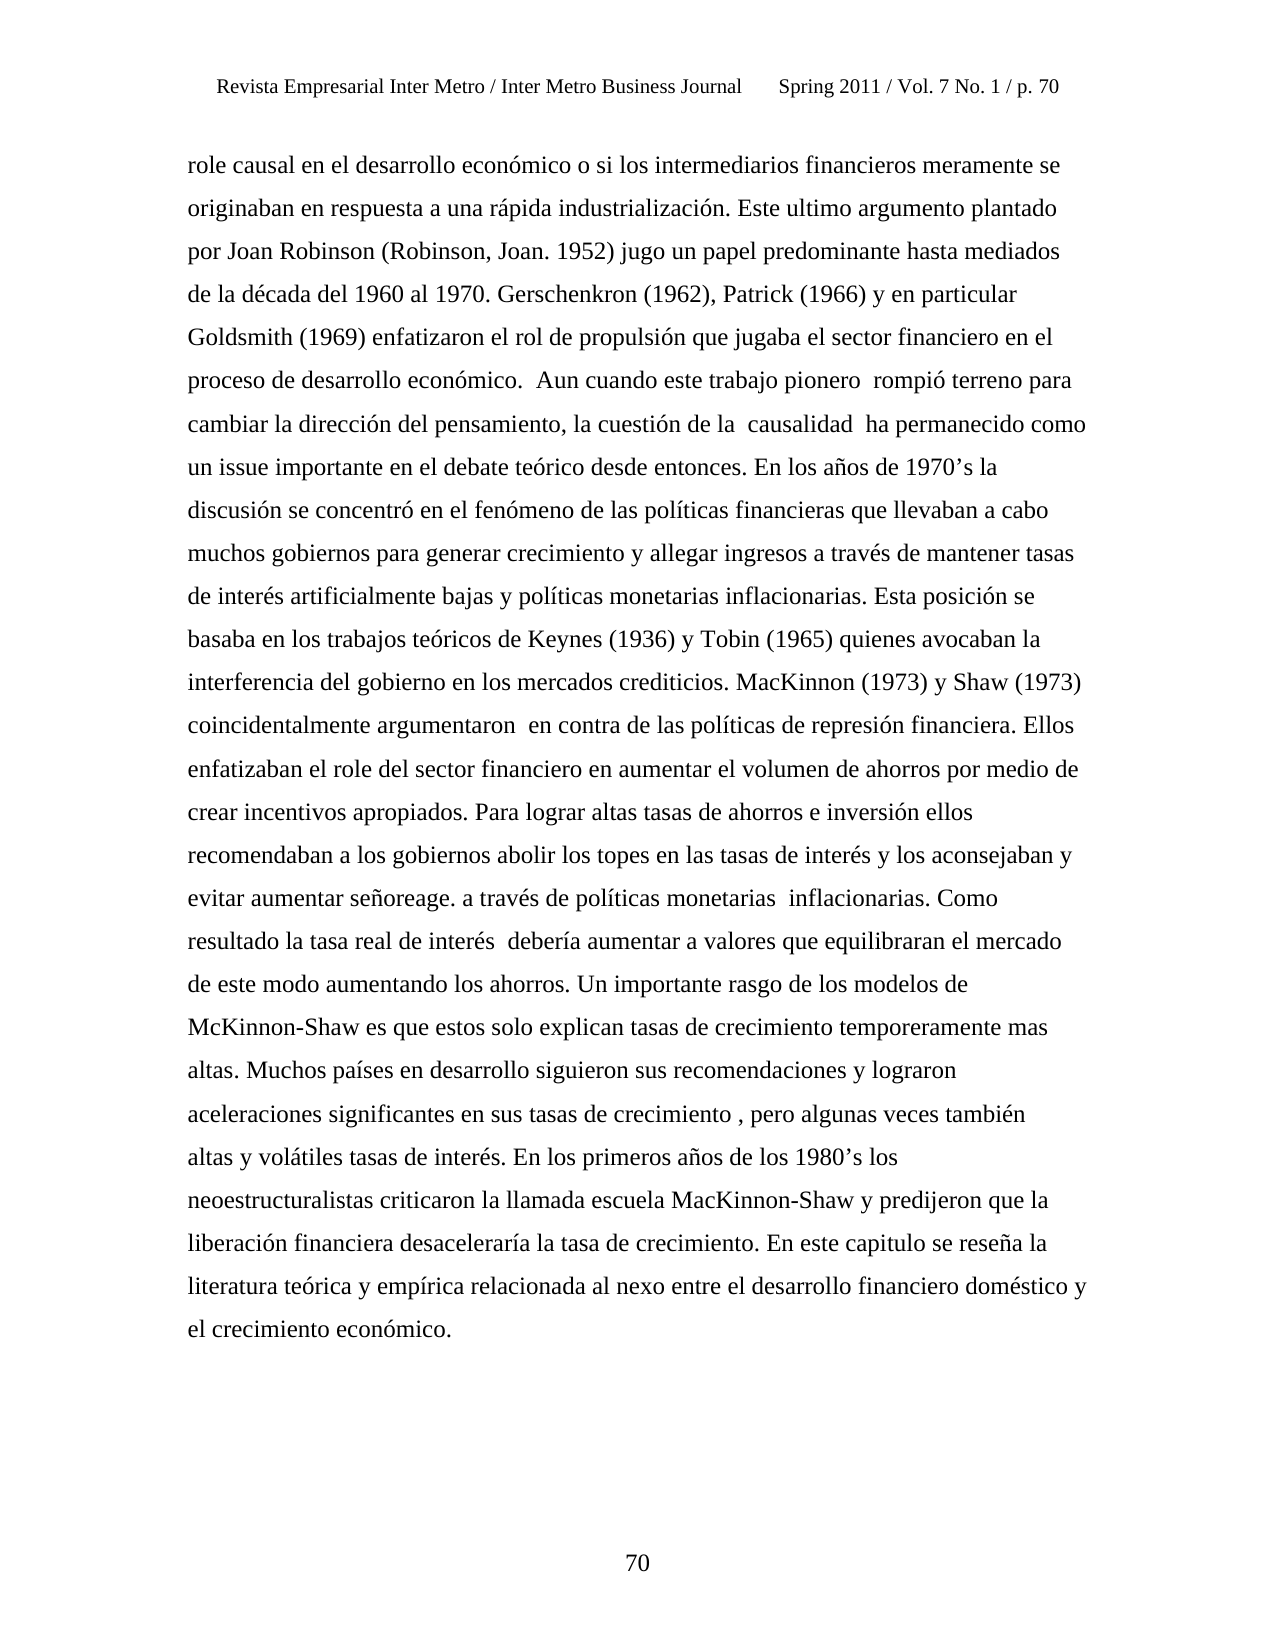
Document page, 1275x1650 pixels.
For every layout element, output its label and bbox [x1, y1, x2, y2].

text [187, 150, 1087, 1343]
